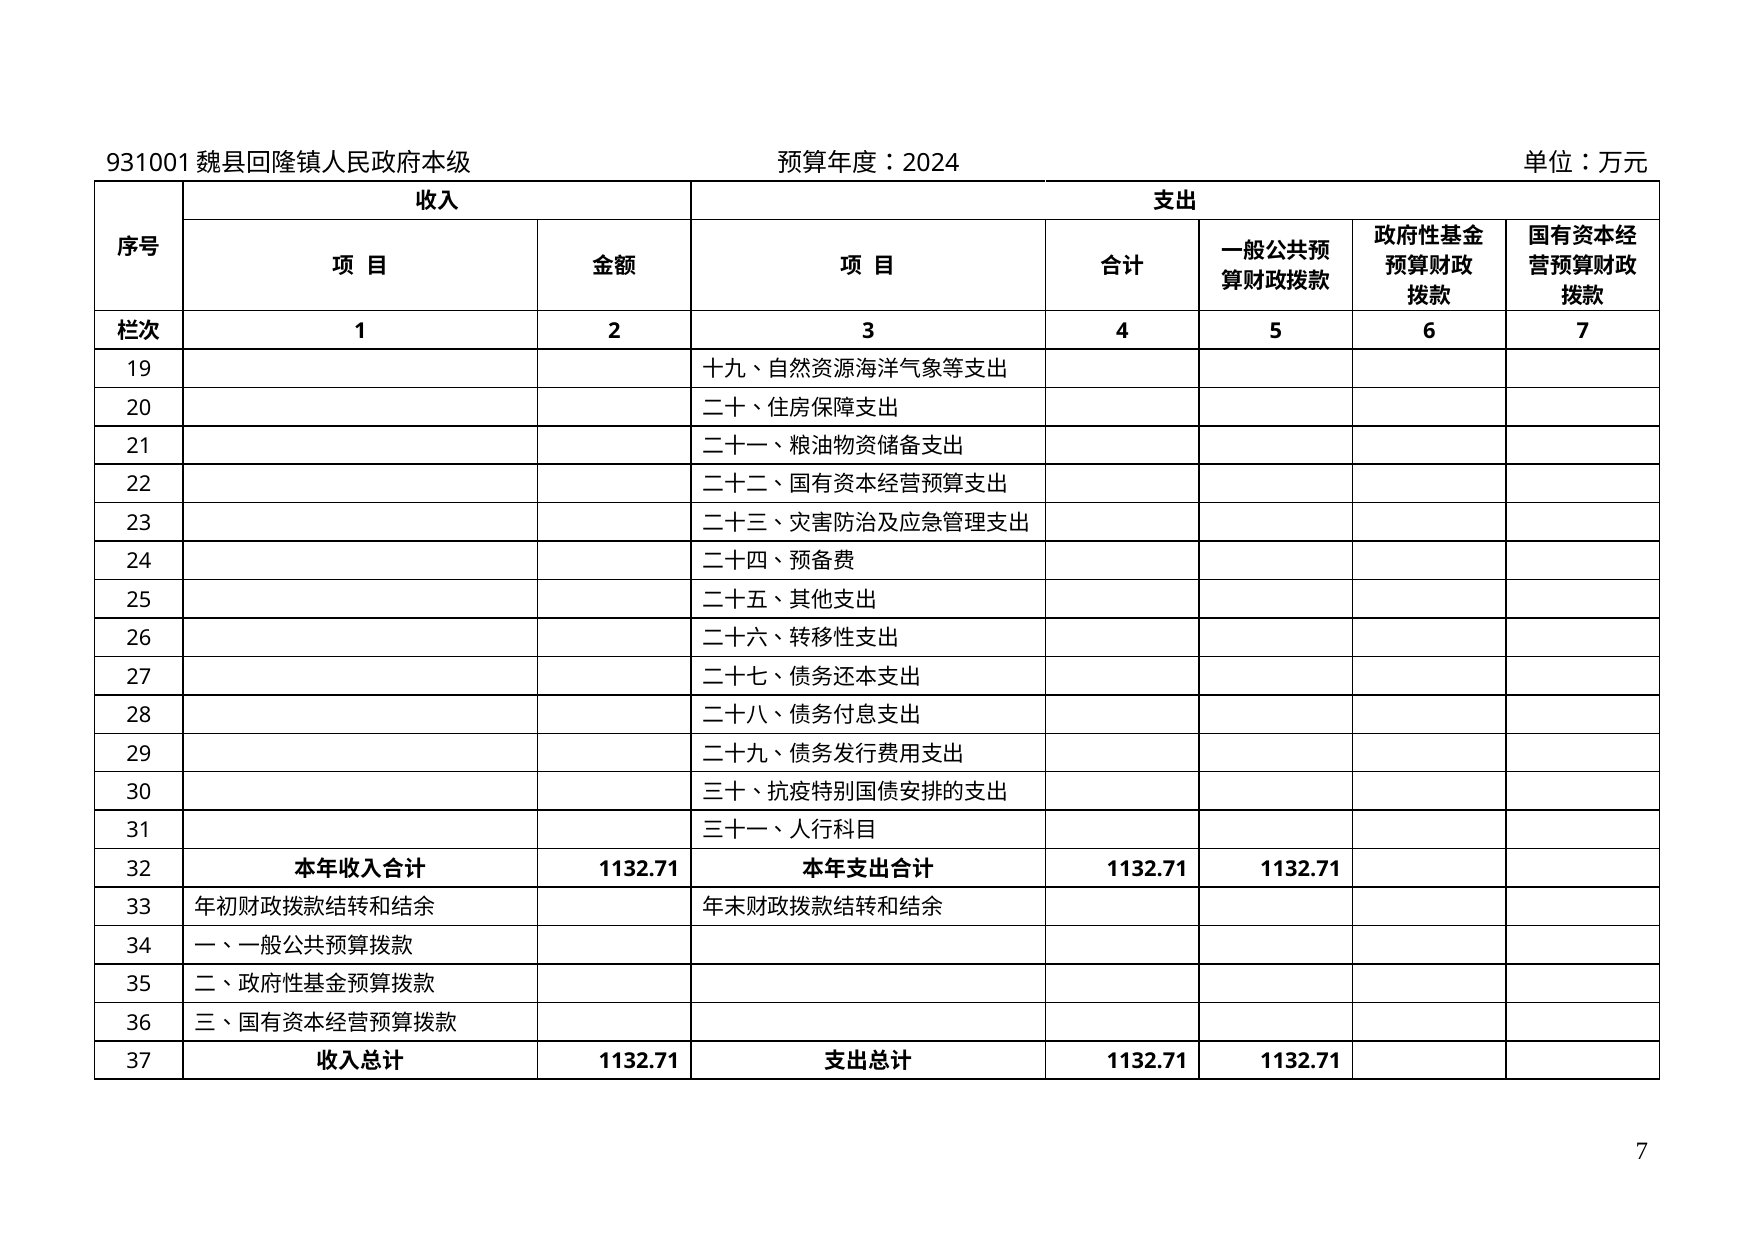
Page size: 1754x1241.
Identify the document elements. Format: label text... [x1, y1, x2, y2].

table_cell [1200, 542, 1352, 579]
table_cell 收入总计 [184, 1042, 537, 1078]
table_cell [1200, 503, 1352, 540]
table_cell 2 [538, 311, 690, 348]
table_cell [1507, 619, 1659, 656]
table_cell 4 [1046, 311, 1198, 348]
table_cell [1353, 965, 1505, 1001]
table_cell 1132.71 [538, 849, 690, 886]
table_cell 36 [95, 1003, 182, 1040]
table_cell 收入 [184, 182, 690, 219]
table_cell [1507, 1003, 1659, 1040]
table_cell [538, 772, 690, 809]
table_cell 34 [95, 926, 182, 963]
table_cell [1353, 1003, 1505, 1040]
table_cell 二十七、债务还本支出 [692, 657, 1045, 694]
table_cell [1200, 965, 1352, 1001]
table_cell 19 [95, 350, 182, 386]
table_cell [1046, 388, 1198, 425]
table_cell [1353, 734, 1505, 771]
table_cell 一、一般公共预算拨款 [184, 926, 537, 963]
table_cell [184, 503, 537, 540]
table_cell 三十、抗疫特别国债安排的支出 [692, 772, 1045, 809]
table_cell [1200, 811, 1352, 848]
table_cell [1353, 350, 1505, 386]
table_cell 31 [95, 811, 182, 848]
table_cell [538, 350, 690, 386]
table_header 预算年度：2024 [692, 143, 1045, 180]
table_cell 25 [95, 580, 182, 617]
table_cell [1046, 696, 1198, 732]
table_cell [1200, 388, 1352, 425]
table_cell 一般公共预算财政拨款 [1200, 220, 1352, 309]
table_cell [1353, 888, 1505, 924]
table_cell [1046, 580, 1198, 617]
table_cell 二十四、预备费 [692, 542, 1045, 579]
table_cell [1046, 350, 1198, 386]
table_cell [1046, 542, 1198, 579]
table_cell 1132.71 [1200, 849, 1352, 886]
table_cell 本年支出合计 [692, 849, 1045, 886]
table_cell [1046, 734, 1198, 771]
table_cell [1046, 926, 1198, 963]
table_cell [1353, 542, 1505, 579]
table_cell [538, 465, 690, 502]
table_cell [184, 734, 537, 771]
table_cell [184, 619, 537, 656]
table_cell 年末财政拨款结转和结余 [692, 888, 1045, 924]
table_cell 十九、自然资源海洋气象等支出 [692, 350, 1045, 386]
table_cell [1200, 696, 1352, 732]
table_cell [1507, 926, 1659, 963]
table_cell [1507, 657, 1659, 694]
table_cell [1046, 465, 1198, 502]
table_cell 二十六、转移性支出 [692, 619, 1045, 656]
table_cell [1507, 888, 1659, 924]
table_cell 3 [692, 311, 1045, 348]
table_cell [1200, 350, 1352, 386]
table_cell [538, 580, 690, 617]
table_cell [1200, 734, 1352, 771]
table_cell [538, 811, 690, 848]
table_cell [1353, 619, 1505, 656]
table_cell 28 [95, 696, 182, 732]
table_cell 二十一、粮油物资储备支出 [692, 427, 1045, 463]
table_cell [184, 772, 537, 809]
table_cell 栏次 [95, 311, 182, 348]
table_cell 33 [95, 888, 182, 924]
table_cell 三十一、人行科目 [692, 811, 1045, 848]
table_cell [538, 888, 690, 924]
table_header 单位：万元 [1046, 143, 1659, 180]
table_cell 金额 [538, 220, 690, 309]
table_cell [1507, 811, 1659, 848]
table_cell 支出总计 [692, 1042, 1045, 1078]
table_cell 24 [95, 542, 182, 579]
table_cell [1200, 427, 1352, 463]
table_cell [1507, 580, 1659, 617]
table_cell [1353, 926, 1505, 963]
table_cell 合计 [1046, 220, 1198, 309]
table_cell 1132.71 [1046, 849, 1198, 886]
table_cell 29 [95, 734, 182, 771]
table_cell 1132.71 [1200, 1042, 1352, 1078]
table_cell 27 [95, 657, 182, 694]
table_cell [1200, 465, 1352, 502]
table_cell 1 [184, 311, 537, 348]
table_cell 三、国有资本经营预算拨款 [184, 1003, 537, 1040]
table_cell 序号 [95, 182, 182, 309]
table_cell 二十五、其他支出 [692, 580, 1045, 617]
table_cell 年初财政拨款结转和结余 [184, 888, 537, 924]
table_cell [1046, 619, 1198, 656]
table_cell 项 目 [184, 220, 537, 309]
table_cell [184, 811, 537, 848]
table_cell [1353, 503, 1505, 540]
table_cell [1507, 965, 1659, 1001]
table_cell 国有资本经营预算财政拨款 [1507, 220, 1659, 309]
table_cell [1507, 849, 1659, 886]
table_cell [184, 657, 537, 694]
table_cell [692, 1003, 1045, 1040]
table_cell [1353, 849, 1505, 886]
table_cell [1200, 926, 1352, 963]
table_cell [1046, 888, 1198, 924]
table_cell 26 [95, 619, 182, 656]
table_cell [1507, 503, 1659, 540]
table_cell [1507, 696, 1659, 732]
table_cell [1507, 350, 1659, 386]
table_cell 二十二、国有资本经营预算支出 [692, 465, 1045, 502]
table_cell [538, 542, 690, 579]
table_cell [538, 1003, 690, 1040]
table_cell [538, 619, 690, 656]
table_cell [1353, 1042, 1505, 1078]
table_cell 1132.71 [1046, 1042, 1198, 1078]
table_cell [184, 580, 537, 617]
table_cell [184, 388, 537, 425]
table_cell [1046, 1003, 1198, 1040]
table_cell 21 [95, 427, 182, 463]
table_cell 二、政府性基金预算拨款 [184, 965, 537, 1001]
table_cell [1353, 772, 1505, 809]
table_header 931001魏县回隆镇人民政府本级 [95, 143, 690, 180]
table_cell [1353, 657, 1505, 694]
table_cell 6 [1353, 311, 1505, 348]
table_cell [538, 965, 690, 1001]
table_cell [1046, 503, 1198, 540]
table_cell [538, 388, 690, 425]
table_cell [692, 926, 1045, 963]
table_cell [184, 542, 537, 579]
table_cell [538, 657, 690, 694]
table_cell [1200, 1003, 1352, 1040]
table_cell [538, 696, 690, 732]
table_cell 20 [95, 388, 182, 425]
table_cell [538, 734, 690, 771]
table_cell [184, 465, 537, 502]
table_cell 本年收入合计 [184, 849, 537, 886]
table_cell 政府性基金预算财政 拨款 [1353, 220, 1505, 309]
table_cell 二十八、债务付息支出 [692, 696, 1045, 732]
table_cell 二十九、债务发行费用支出 [692, 734, 1045, 771]
table_cell [538, 926, 690, 963]
table_cell [184, 350, 537, 386]
table_cell [1046, 657, 1198, 694]
table_cell [1353, 388, 1505, 425]
table_cell [1046, 427, 1198, 463]
table_cell [692, 965, 1045, 1001]
table_cell [1200, 619, 1352, 656]
table_cell [1046, 772, 1198, 809]
table_cell 30 [95, 772, 182, 809]
table_cell [184, 427, 537, 463]
table_cell 35 [95, 965, 182, 1001]
table_cell 7 [1507, 311, 1659, 348]
table_cell 5 [1200, 311, 1352, 348]
table_cell 项 目 [692, 220, 1045, 309]
table_cell [1046, 811, 1198, 848]
table_cell 32 [95, 849, 182, 886]
table_cell [1046, 965, 1198, 1001]
table_cell [1200, 657, 1352, 694]
table_cell [538, 427, 690, 463]
table_cell 支出 [692, 182, 1659, 219]
table_cell [1507, 388, 1659, 425]
table_cell [1353, 811, 1505, 848]
table_cell [1507, 734, 1659, 771]
table_cell [1507, 772, 1659, 809]
table_cell [1507, 542, 1659, 579]
table_cell [1353, 465, 1505, 502]
table_cell [1353, 580, 1505, 617]
table_cell [1200, 580, 1352, 617]
table_cell 37 [95, 1042, 182, 1078]
table_cell 23 [95, 503, 182, 540]
table_cell [1353, 427, 1505, 463]
table_cell [1200, 772, 1352, 809]
table_cell [1507, 427, 1659, 463]
table_cell 二十、住房保障支出 [692, 388, 1045, 425]
table_cell 二十三、灾害防治及应急管理支出 [692, 503, 1045, 540]
table_cell [538, 503, 690, 540]
table_cell [1507, 465, 1659, 502]
table_cell [1200, 888, 1352, 924]
table_cell 1132.71 [538, 1042, 690, 1078]
table_cell [1507, 1042, 1659, 1078]
table_cell [184, 696, 537, 732]
table_cell [1353, 696, 1505, 732]
table_cell 22 [95, 465, 182, 502]
